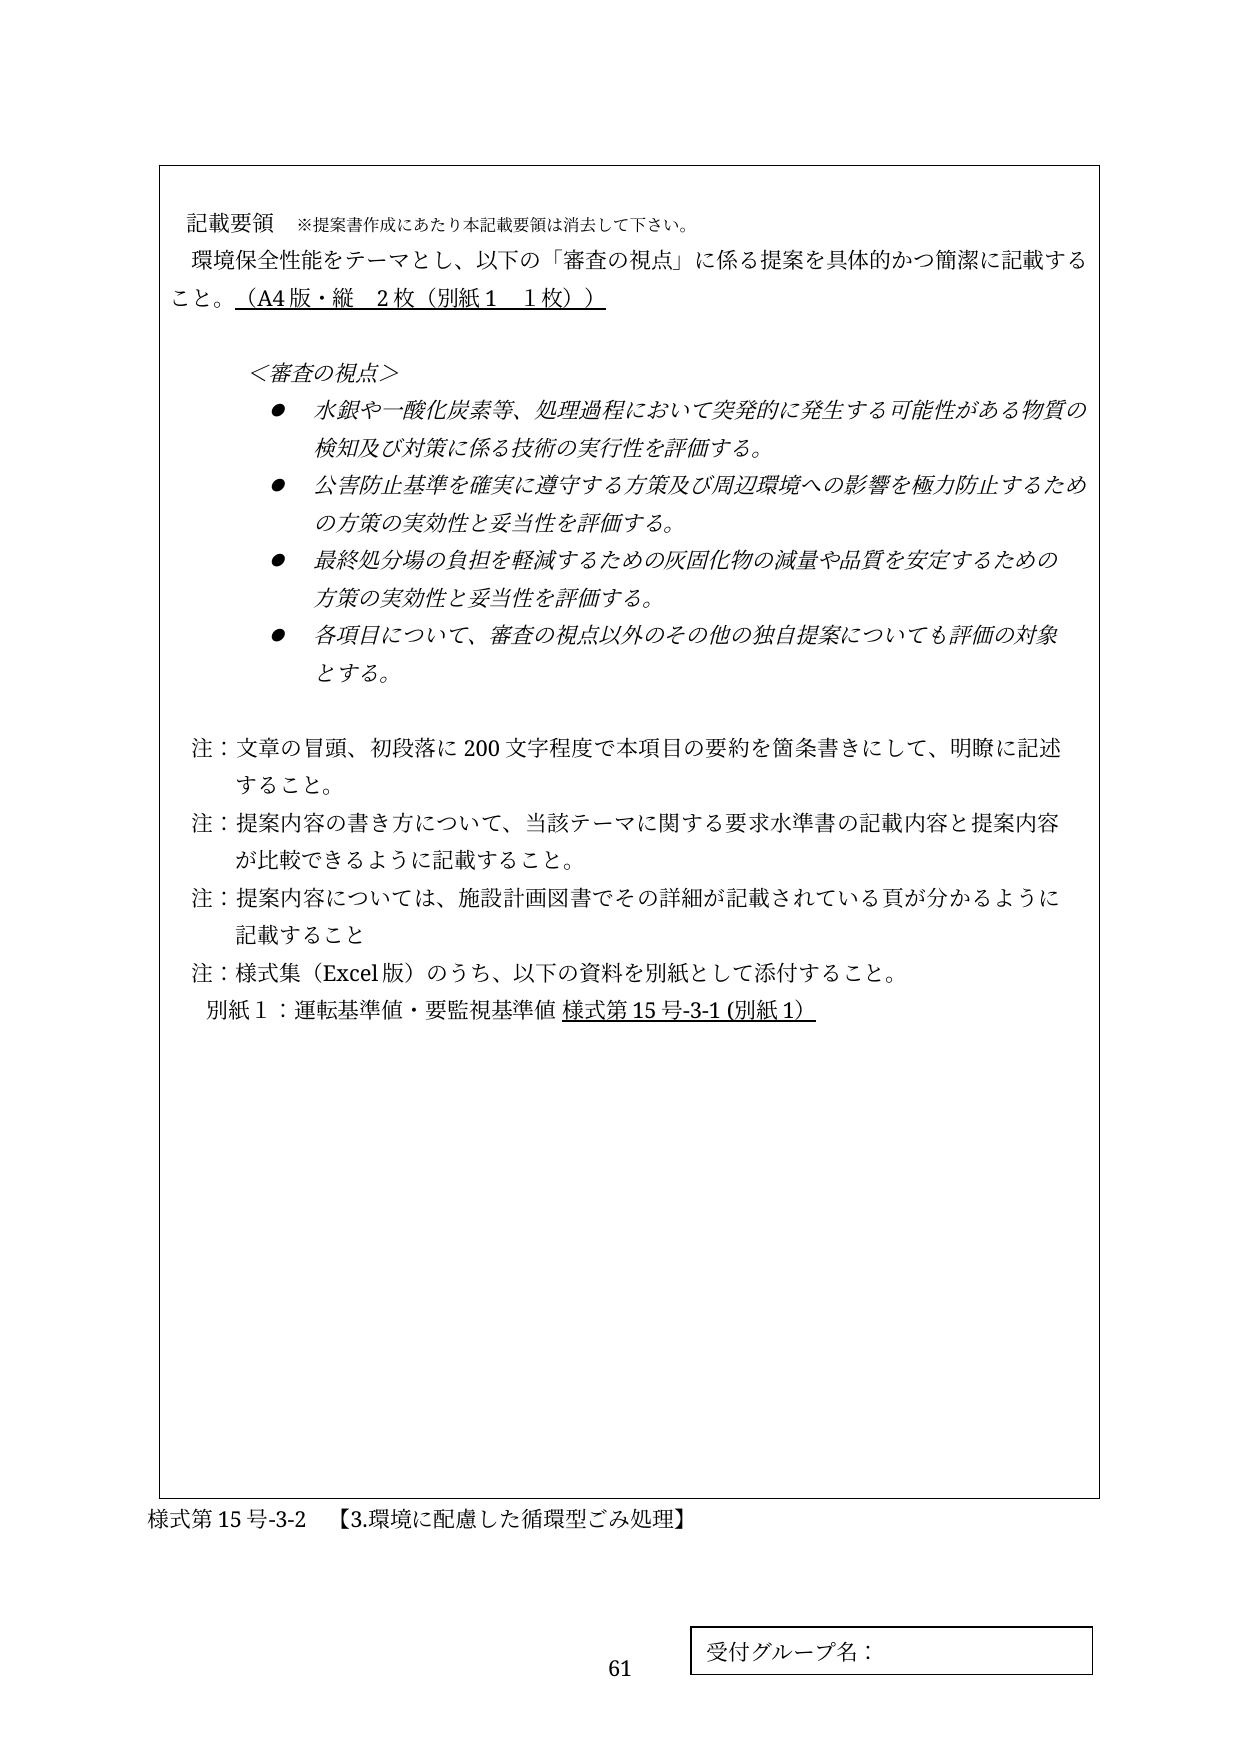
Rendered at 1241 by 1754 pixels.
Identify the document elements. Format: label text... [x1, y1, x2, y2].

text 様式第15号-3-2 【3.環境に配慮した循環型ごみ処理】 [148, 1499, 1092, 1536]
table_header 記載要領 ※提案書作成にあたり本記載要領は消去して下さい。 環境保全性能をテーマとし、以下の「審査の視点」に係る提案を具体的かつ簡潔に記載すること。（A4版・縦 2枚（別紙1 １枚）） ＜審査の視点＞ 水銀や一酸化炭素等、処理過程において突発的に発生する可能性がある物質の検知及び対策に係る技術の実行性を評価する。 公害防止基準を確実に遵守する方策及び周辺環境への影響を極力防止するための方策の実効性と妥当性を評価する。 最終処分場の負担を軽減するための灰固化物の減量や品質を安定するための方策の実効性と妥当性を評価する。 各項目について、審査の視点以外のその他の独自提案についても評価の対象とする。 注：文章の冒頭、初段落に200文字程度で本項目の要約を箇条書きにして、明瞭に記述すること。 注：提案内容の書き方について、当該テーマに関する要求水準書の記載内容と提案内容が比較できるように記載すること。 注：提案内容については、施設計画図書でその詳細が記載されている頁が分かるように記載すること 注：様式集（Excel版）のうち、以下の資料を別紙として添付すること。 別紙１：運転基準値・要監視基準値 様式第15号-3-1 (別紙1） [160, 166, 1099, 1498]
